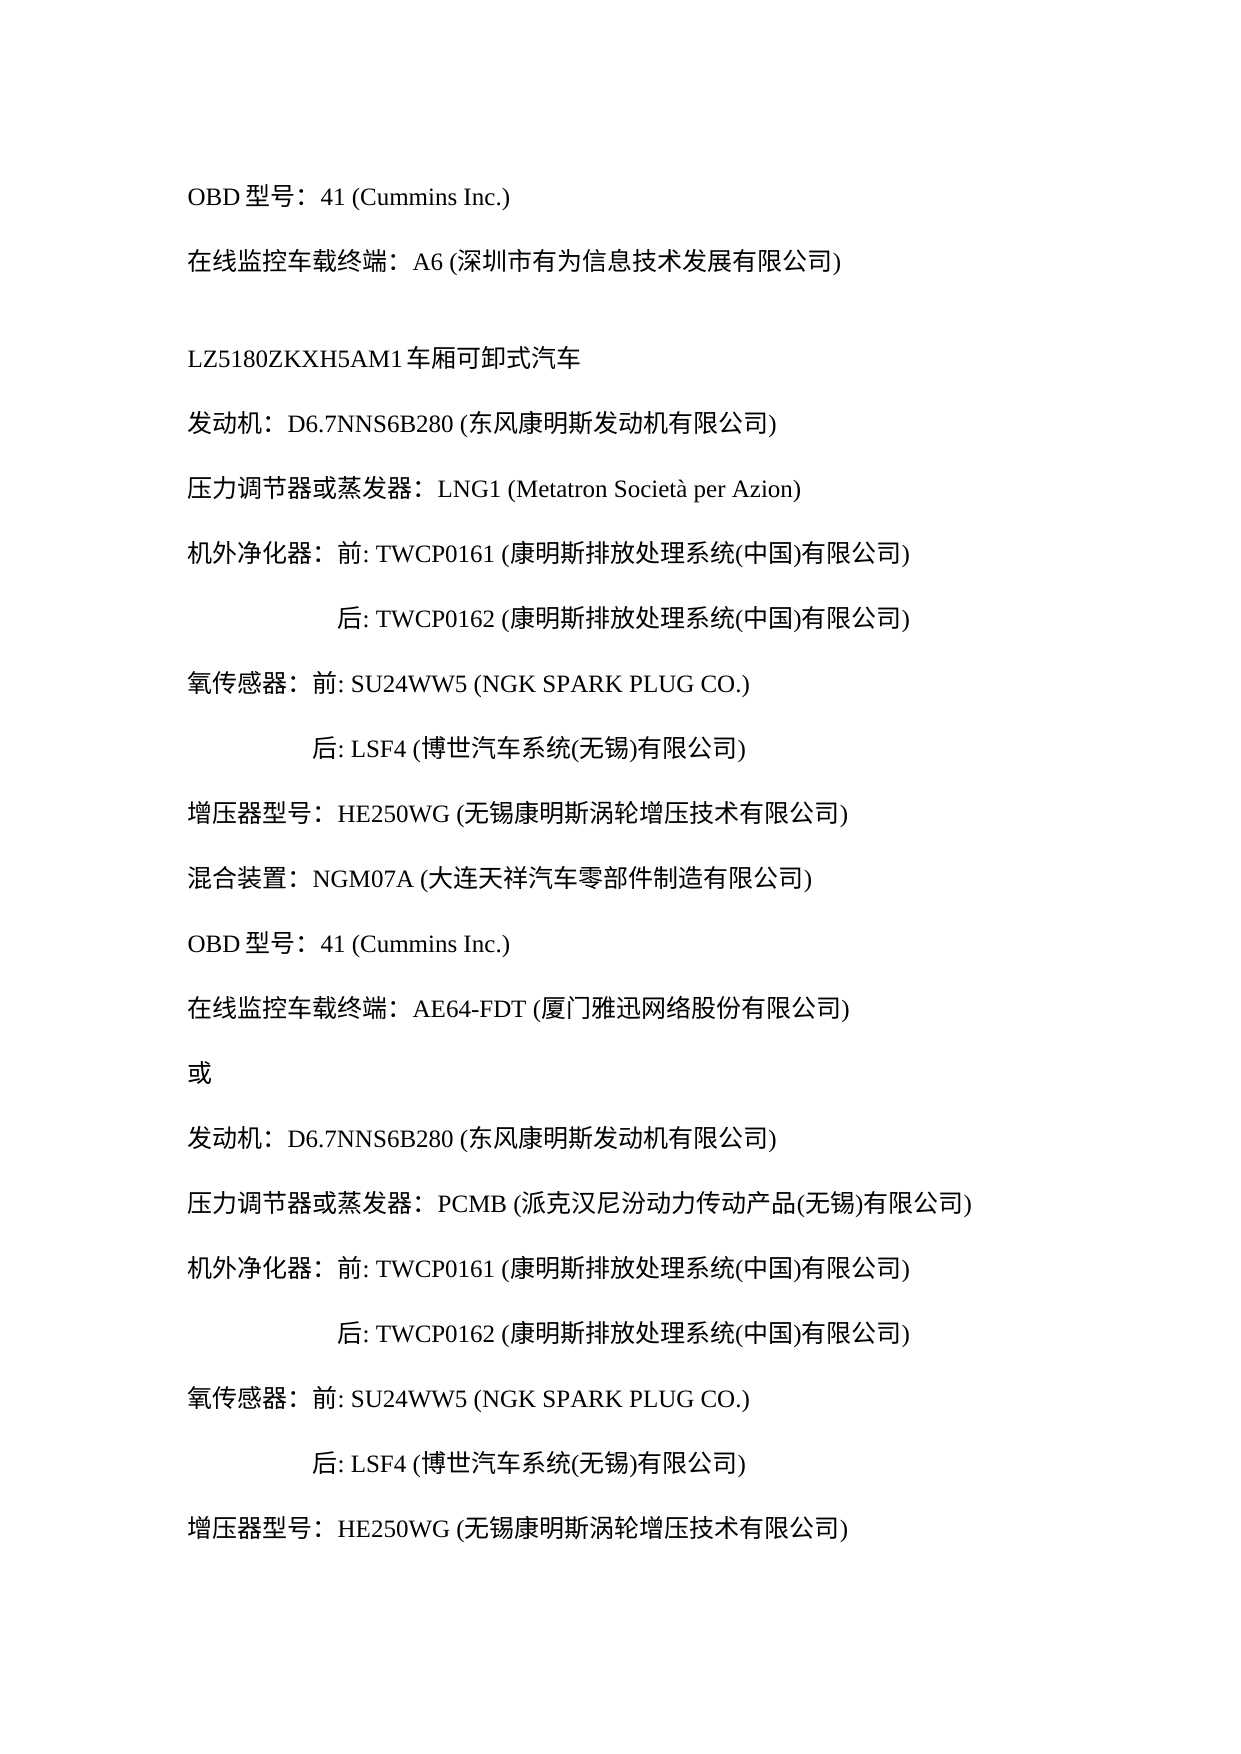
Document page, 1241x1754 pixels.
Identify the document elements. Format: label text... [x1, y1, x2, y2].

text 发动机：D6.7NNS6B280 (东风康明斯发动机有限公司) [187, 389, 1053, 454]
text 后: LSF4 (博世汽车系统(无锡)有限公司) [187, 714, 1053, 779]
text LZ5180ZKXH5AM1 车厢可卸式汽车 [187, 324, 1053, 389]
text 发动机：D6.7NNS6B280 (东风康明斯发动机有限公司) [187, 1104, 1053, 1169]
text OBD型号：41 (Cummins Inc.) [187, 162, 1053, 227]
text 压力调节器或蒸发器：LNG1 (Metatron Società per Azion) [187, 454, 1053, 519]
text 增压器型号：HE250WG (无锡康明斯涡轮增压技术有限公司) [187, 1494, 1053, 1559]
text 氧传感器：前: SU24WW5 (NGK SPARK PLUG CO.) [187, 1364, 1053, 1429]
text 增压器型号：HE250WG (无锡康明斯涡轮增压技术有限公司) [187, 779, 1053, 844]
text 压力调节器或蒸发器：PCMB (派克汉尼汾动力传动产品(无锡)有限公司) [187, 1169, 1053, 1234]
text 后: TWCP0162 (康明斯排放处理系统(中国)有限公司) [187, 584, 1053, 649]
text 在线监控车载终端：A6 (深圳市有为信息技术发展有限公司) [187, 227, 1053, 292]
text 机外净化器：前: TWCP0161 (康明斯排放处理系统(中国)有限公司) [187, 519, 1053, 584]
text OBD型号：41 (Cummins Inc.) [187, 909, 1053, 974]
text 后: TWCP0162 (康明斯排放处理系统(中国)有限公司) [187, 1299, 1053, 1364]
text 氧传感器：前: SU24WW5 (NGK SPARK PLUG CO.) [187, 649, 1053, 714]
text 混合装置：NGM07A (大连天祥汽车零部件制造有限公司) [187, 844, 1053, 909]
text 后: LSF4 (博世汽车系统(无锡)有限公司) [187, 1429, 1053, 1494]
text 机外净化器：前: TWCP0161 (康明斯排放处理系统(中国)有限公司) [187, 1234, 1053, 1299]
text 在线监控车载终端：AE64-FDT (厦门雅迅网络股份有限公司) [187, 974, 1053, 1039]
text 或 [187, 1039, 1053, 1104]
